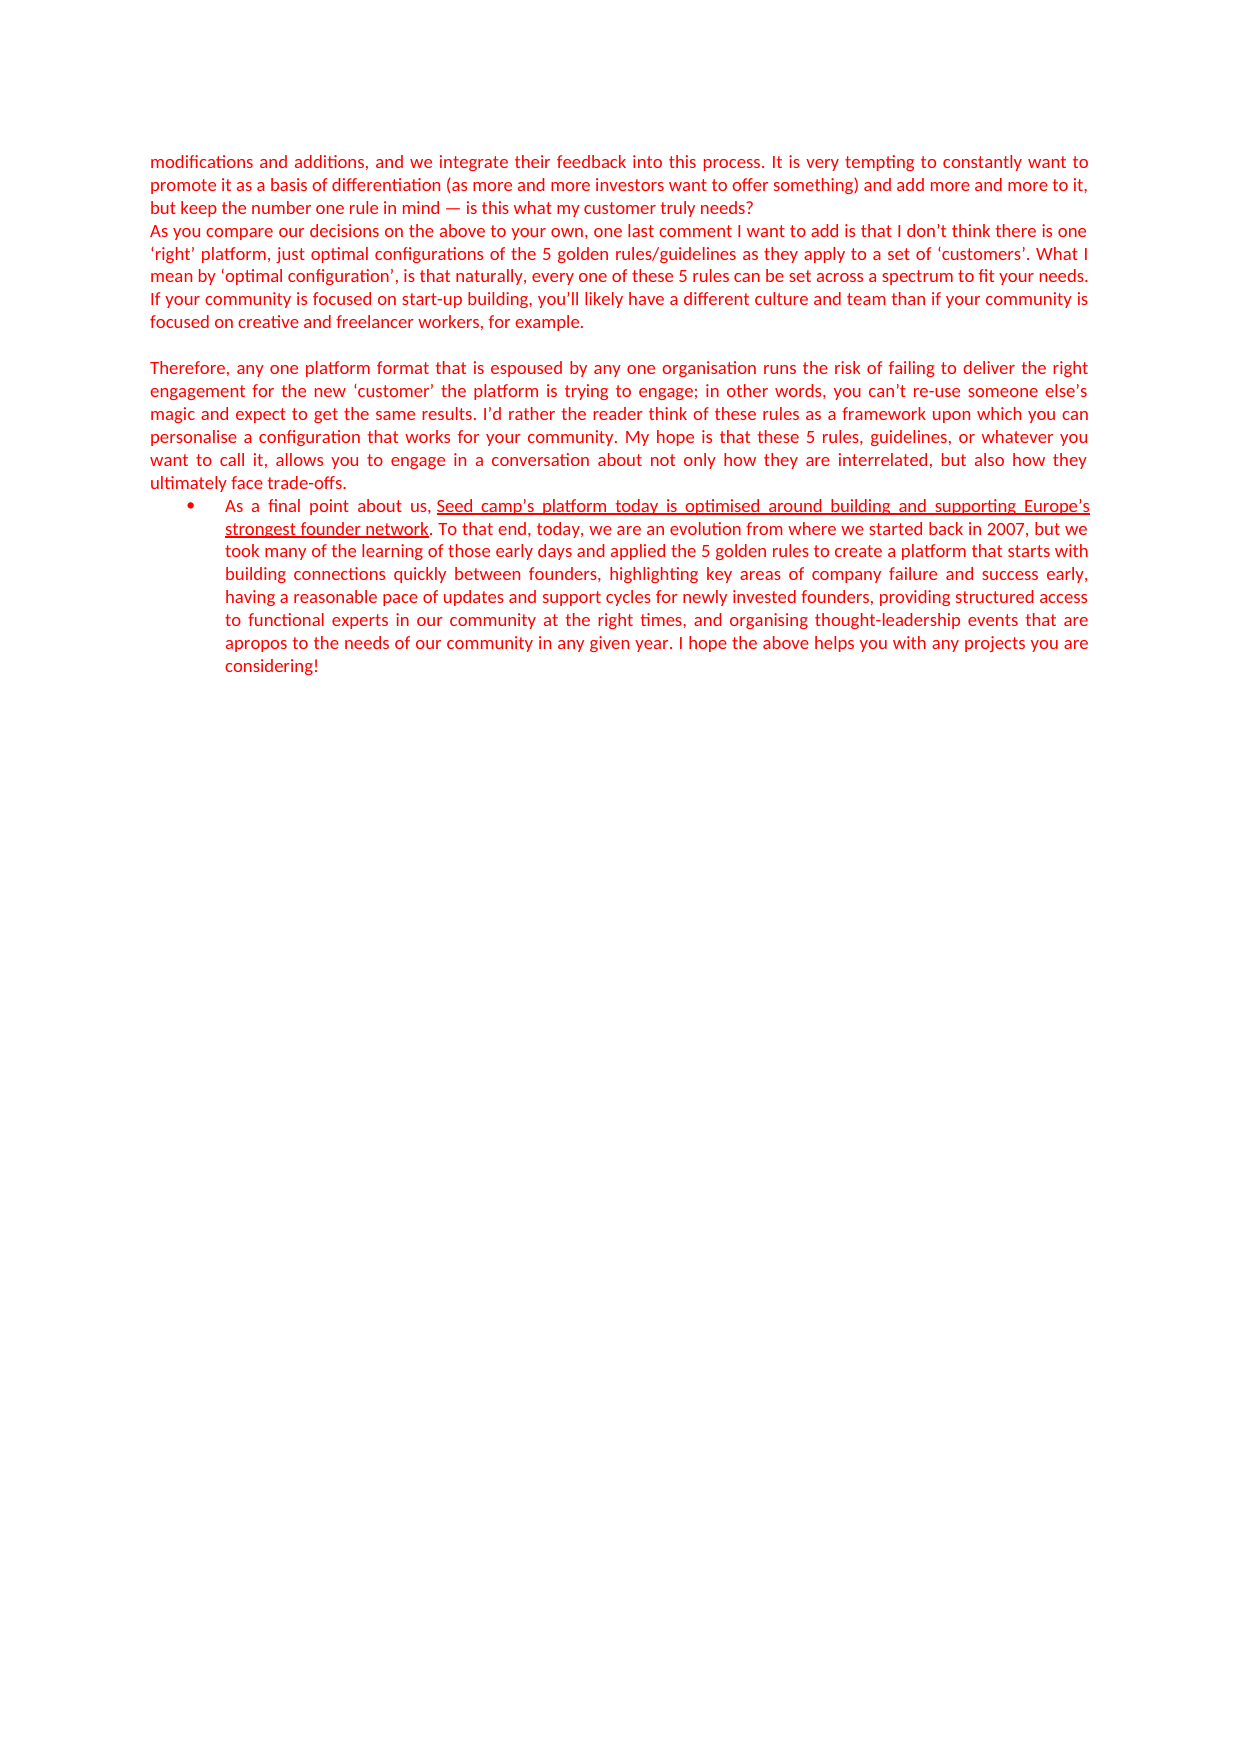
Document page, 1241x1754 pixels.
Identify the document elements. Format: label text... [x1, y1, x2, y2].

list As a final point about us, Seed camp’s platform today is optimised around building and supporting Europe’s strongest founder network. To that end, today, we are an evolution from where we started back in 2007, but we took many of the learning of those early days and applied the 5 golden rules to create a platform that starts with building connections quickly between founders, highlighting key areas of company failure and success early, having a reasonable pace of updates and support cycles for newly invested founders, providing structured access to functional experts in our community at the right times, and organising thought-leadership events that are apropos to the needs of our community in any given year. I hope the above helps you with any projects you are considering! [187, 494, 1090, 677]
text Therefore, any one platform format that is espoused by any one organisation runs the risk of failing to deliver the right engagement for the new ‘customer’ the platform is trying to engage; in other words, you can’t re-use someone else’s magic and expect to get the same results. I’d rather the reader think of these rules as a framework upon which you can personalise a configuration that works for your community. My hope is that these 5 rules, guidelines, or whatever you want to call it, allows you to engage in a conversation about not only how they are interrelated, but also how they ultimately face trade-offs. [150, 356, 1090, 494]
text As you compare our decisions on the above to your own, one last comment I want to add is that I don’t think there is one ‘right’ platform, just optimal configurations of the 5 golden rules/guidelines as they apply to a set of ‘customers’. What I mean by ‘optimal configuration’, is that naturally, every one of these 5 rules can be set across a spectrum to fit your needs. If your community is focused on start-up building, you’ll likely have a different culture and team than if your community is focused on creative and freelancer workers, for example. [150, 219, 1090, 333]
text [150, 150, 1090, 219]
